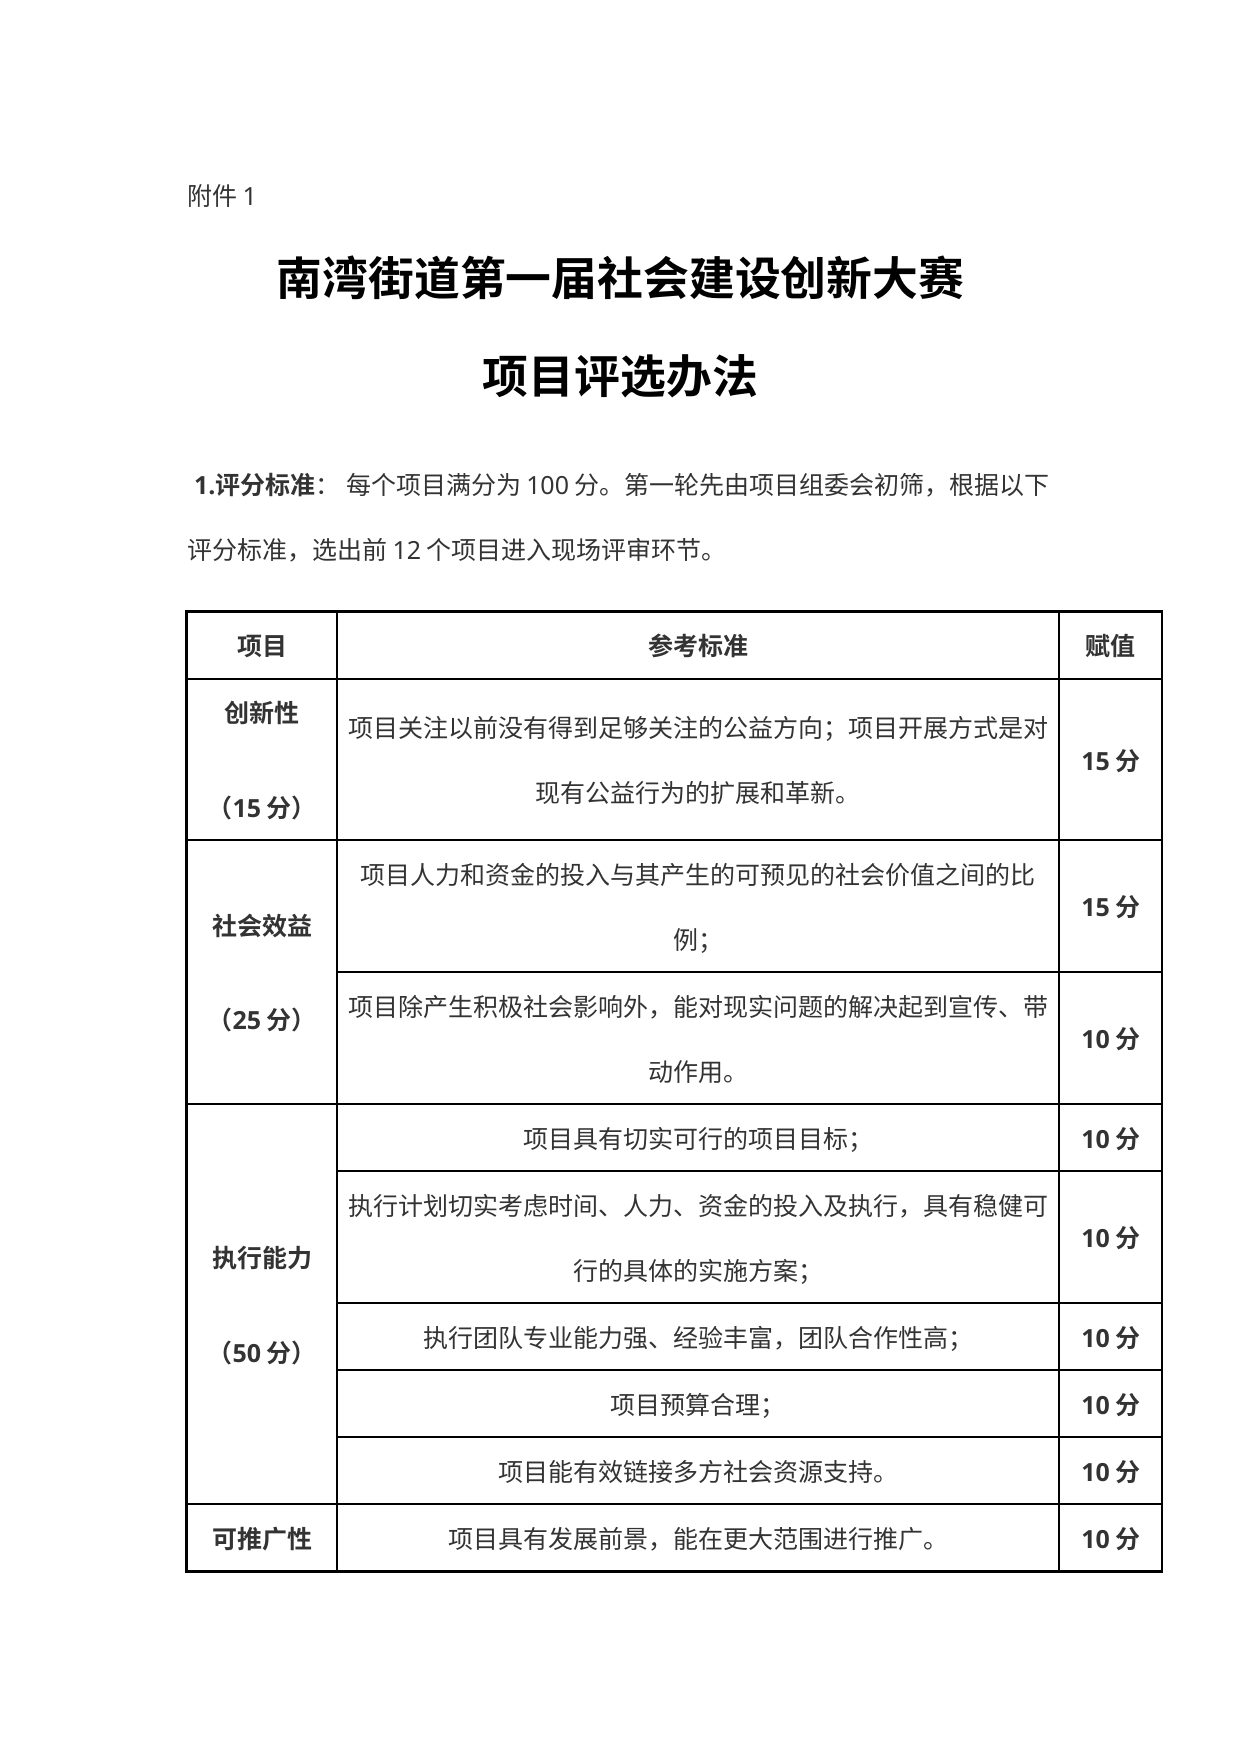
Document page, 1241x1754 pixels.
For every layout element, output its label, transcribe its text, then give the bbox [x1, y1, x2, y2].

table_cell 执行能力 （50分） [188, 1105, 336, 1503]
table_cell 10分 [1060, 1438, 1161, 1503]
table_cell 项目人力和资金的投入与其产生的可预见的社会价值之间的比例； [338, 841, 1058, 971]
table_cell 创新性 （15分） [188, 680, 336, 839]
table_cell 15分 [1060, 680, 1161, 839]
text 项目评选办法 [187, 324, 1053, 422]
table_header 项目 [188, 613, 336, 677]
table_cell 15分 [1060, 841, 1161, 971]
table_cell 社会效益 （25分） [188, 841, 336, 1103]
table_cell 10分 [1060, 1105, 1161, 1170]
table_cell 10分 [1060, 1505, 1161, 1570]
table_header 赋值 [1060, 613, 1161, 677]
table_cell 可推广性 （10分） [188, 1505, 336, 1570]
table_cell 执行计划切实考虑时间、人力、资金的投入及执行，具有稳健可行的具体的实施方案； [338, 1172, 1058, 1302]
table_cell 10分 [1060, 1371, 1161, 1436]
table_cell 项目预算合理； [338, 1371, 1058, 1436]
table_cell 10分 [1060, 1172, 1161, 1302]
table_cell 项目能有效链接多方社会资源支持。 [338, 1438, 1058, 1503]
table_cell 项目除产生积极社会影响外，能对现实问题的解决起到宣传、带动作用。 [338, 973, 1058, 1103]
text 附件1 [187, 162, 1053, 227]
table_cell 项目关注以前没有得到足够关注的公益方向；项目开展方式是对现有公益行为的扩展和革新。 [338, 680, 1058, 839]
text 1.评分标准： 每个项目满分为100分。第一轮先由项目组委会初筛，根据以下评分标准，选出前12个项目进入现场评审环节。 [187, 451, 1053, 581]
table_cell 执行团队专业能力强、经验丰富，团队合作性高； [338, 1304, 1058, 1369]
table_cell 项目具有切实可行的项目目标； [338, 1105, 1058, 1170]
table_cell 10分 [1060, 1304, 1161, 1369]
table_cell 10分 [1060, 973, 1161, 1103]
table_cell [338, 1505, 1058, 1570]
text 南湾街道第一届社会建设创新大赛 [187, 227, 1053, 324]
table_header 参考标准 [338, 613, 1058, 677]
